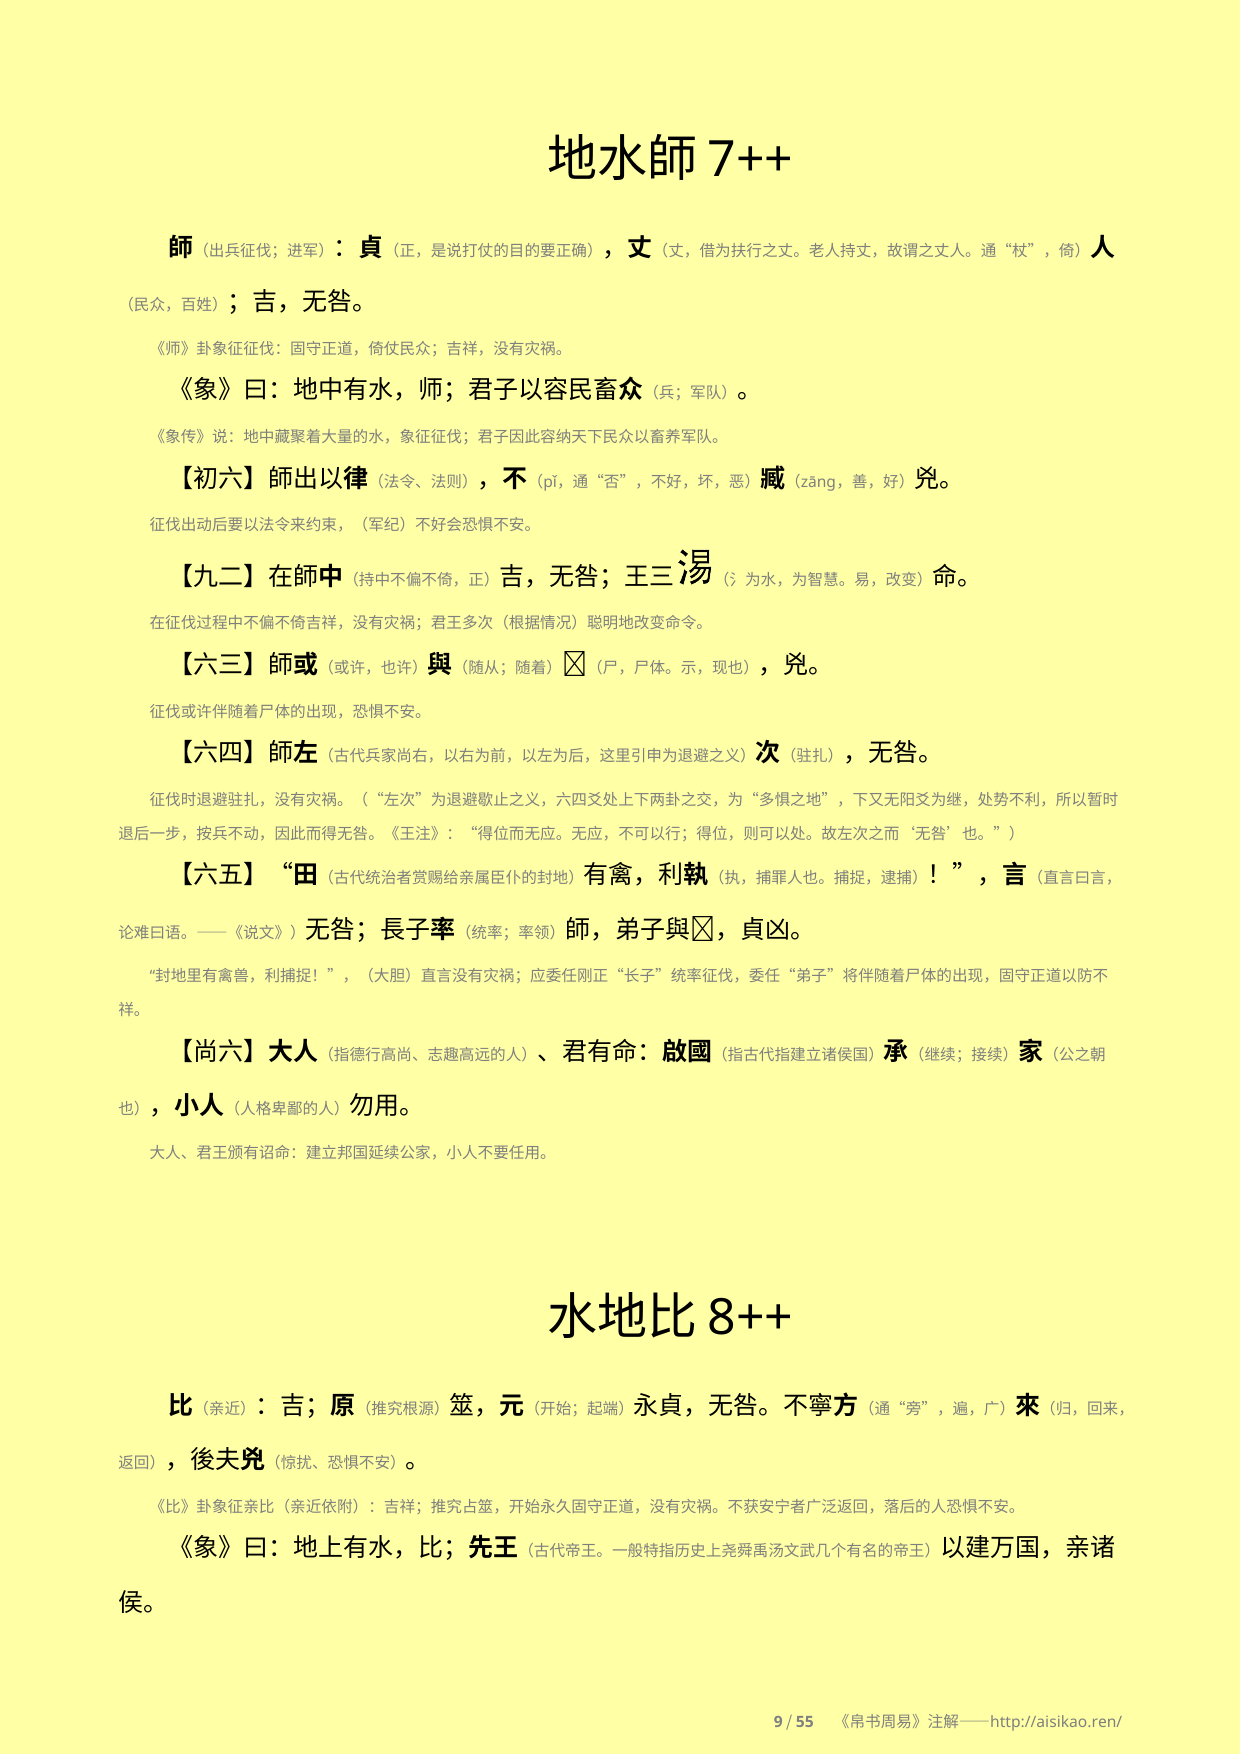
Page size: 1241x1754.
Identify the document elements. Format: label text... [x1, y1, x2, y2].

text 【九二】在師中（持中不偏不倚，正）吉，无咎；王三（氵为水，为智慧。易，改变）命。 [118, 546, 1122, 593]
text 征伐时退避驻扎，没有灾祸。（“左次”为退避歇止之义，六四爻处上下两卦之交，为“多惧之地”，下又无阳爻为继，处势不利，所以暂时退后一步，按兵不动，因此而得无咎。《王注》：“得位而无应。无应，不可以行；得位，则可以处。故左次之而‘无咎’也。”） [118, 787, 1122, 844]
text 大人、君王颁有诏命：建立邦国延续公家，小人不要任用。 [118, 1140, 1122, 1163]
text 【六五】“田（古代统治者赏赐给亲属臣仆的封地）有禽，利執（执，捕罪人也。捕捉，逮捕）！”，言（直言曰言，论难曰语。——《说文》）无咎；長子率（统率；率领）師，弟子與𫵖，貞凶。 [118, 855, 1122, 946]
picture [674, 546, 714, 586]
text 比（亲近）：吉；原（推究根源）筮，元（开始；起端）永貞，无咎。不寧方（通“旁”，遍，广）來（归，回来，返回），後夫兇（惊扰、恐惧不安）。 [118, 1385, 1122, 1476]
text 《师》卦象征征伐：固守正道，倚仗民众；吉祥，没有灾祸。 [118, 336, 1122, 358]
text 【六四】師左（古代兵家尚右，以右为前，以左为后，这里引申为退避之义）次（驻扎），无咎。 [118, 733, 1122, 769]
text 【尚六】大人（指德行高尚、志趣高远的人）、君有命：啟國（指古代指建立诸侯国）承（继续；接续）家（公之朝也），小人（人格卑鄙的人）勿用。 [118, 1031, 1122, 1122]
text 【初六】師出以律（法令、法则），不（pǐ，通“否”，不好，坏，恶）臧（zāng，善，好）兇。 [118, 458, 1122, 494]
text 在征伐过程中不偏不倚吉祥，没有灾祸；君王多次（根据情况）聪明地改变命令。 [118, 611, 1122, 633]
text “封地里有禽兽，利捕捉！”，（大胆）直言没有灾祸；应委任刚正“长子”统率征伐，委任“弟子”将伴随着尸体的出现，固守正道以防不祥。 [118, 964, 1122, 1020]
text 征伐出动后要以法令来约束，（军纪）不好会恐惧不安。 [118, 512, 1122, 535]
text 《比》卦象征亲比（亲近依附）：吉祥；推究占筮，开始永久固守正道，没有灾祸。不获安宁者广泛返回，落后的人恐惧不安。 [118, 1494, 1122, 1517]
text 《象》曰：地上有水，比；先王（古代帝王。一般特指历史上尧舜禹汤文武几个有名的帝王）以建万国，亲诸侯。 [118, 1528, 1122, 1618]
text 【六三】師或（或许，也许）與（随从；随着）𫵖（尸，尸体。示，现也），兇。 [118, 644, 1122, 681]
text 師（出兵征伐；进军）：貞（正，是说打仗的目的要正确），丈（丈，借为扶行之丈。老人持丈，故谓之丈人。通“杖”，倚）人（民众，百姓）；吉，无咎。 [118, 227, 1122, 318]
subtitle 地水師7++ [118, 118, 1122, 191]
subtitle 水地比8++ [118, 1276, 1122, 1349]
text 《象》曰：地中有水，师；君子以容民畜众（兵；军队）。 [118, 370, 1122, 406]
text 《象传》说：地中藏聚着大量的水，象征征伐；君子因此容纳天下民众以畜养军队。 [118, 424, 1122, 447]
text 征伐或许伴随着尸体的出现，恐惧不安。 [118, 699, 1122, 722]
